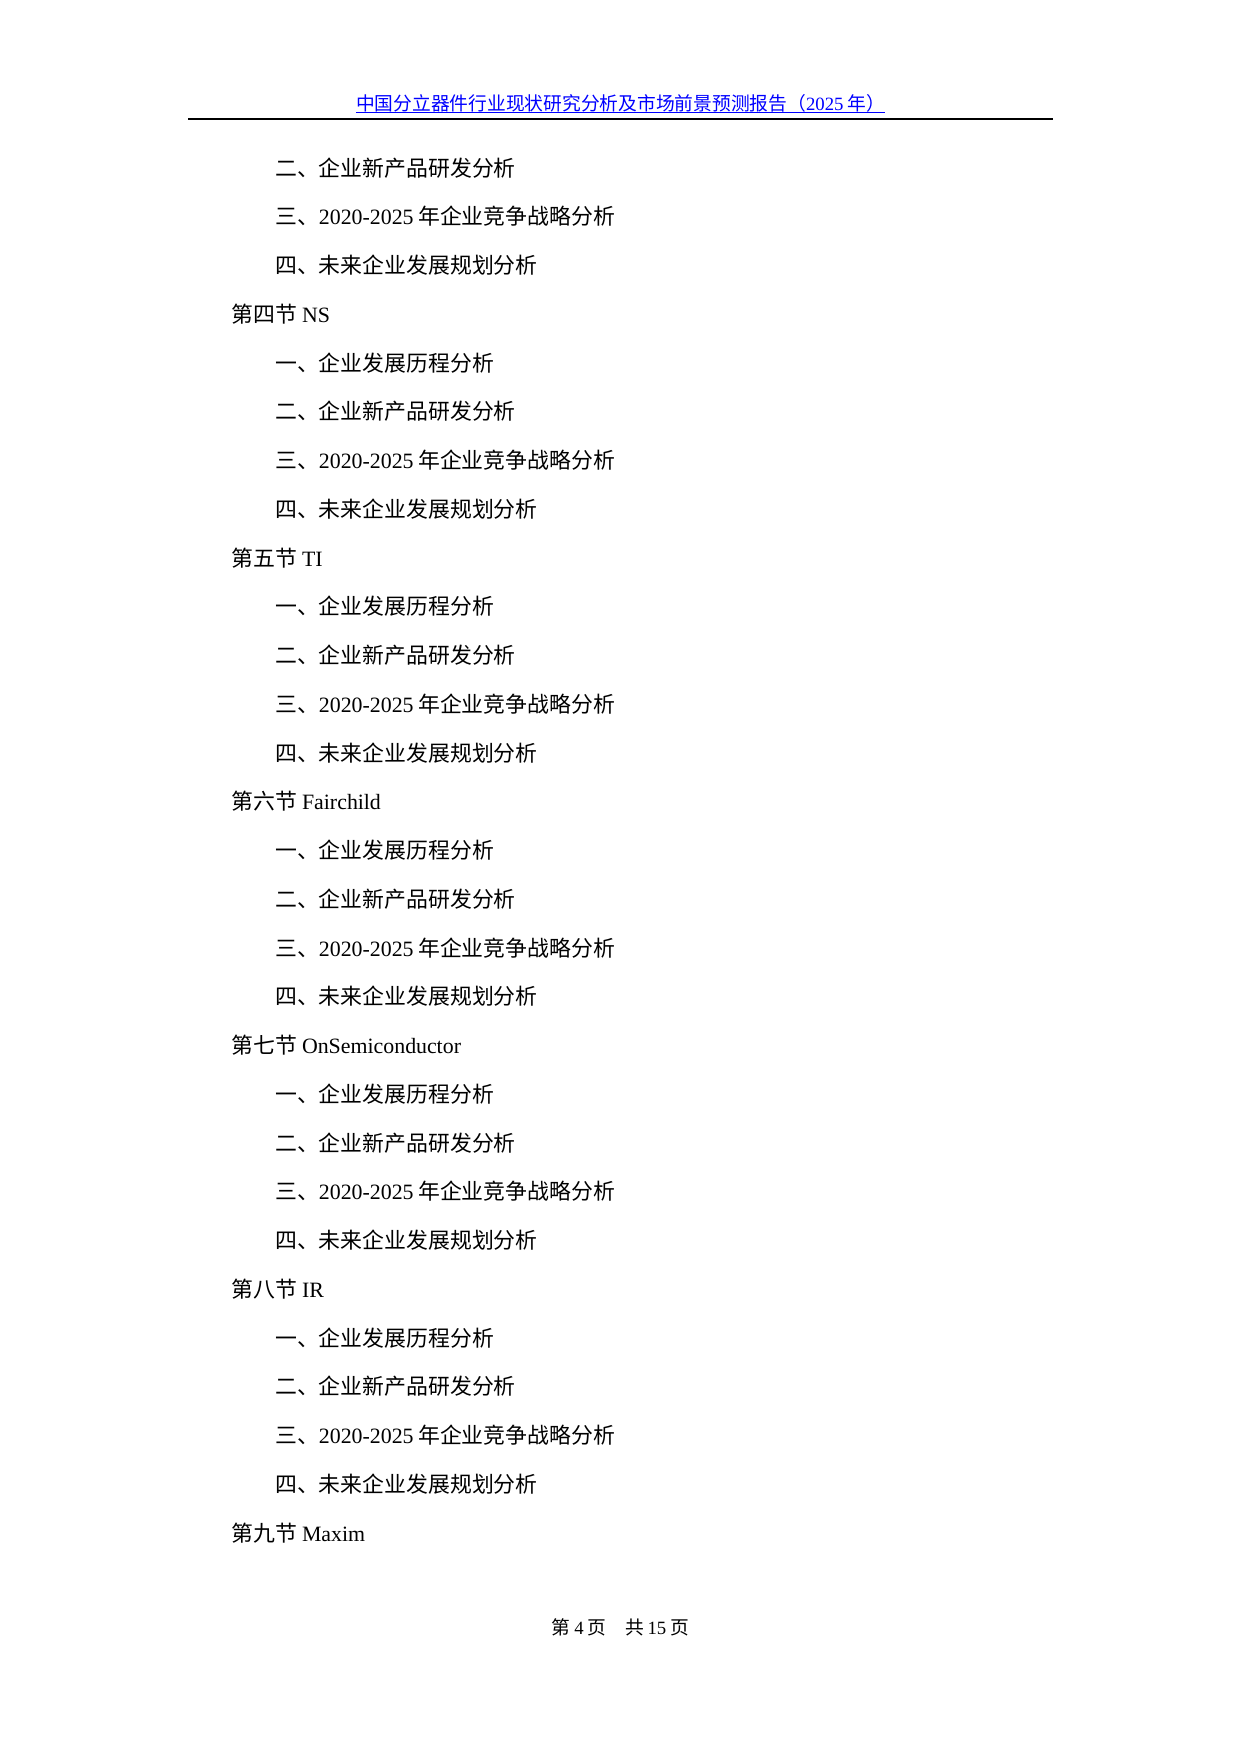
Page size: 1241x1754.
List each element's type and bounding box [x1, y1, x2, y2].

text [187, 150, 1053, 1548]
